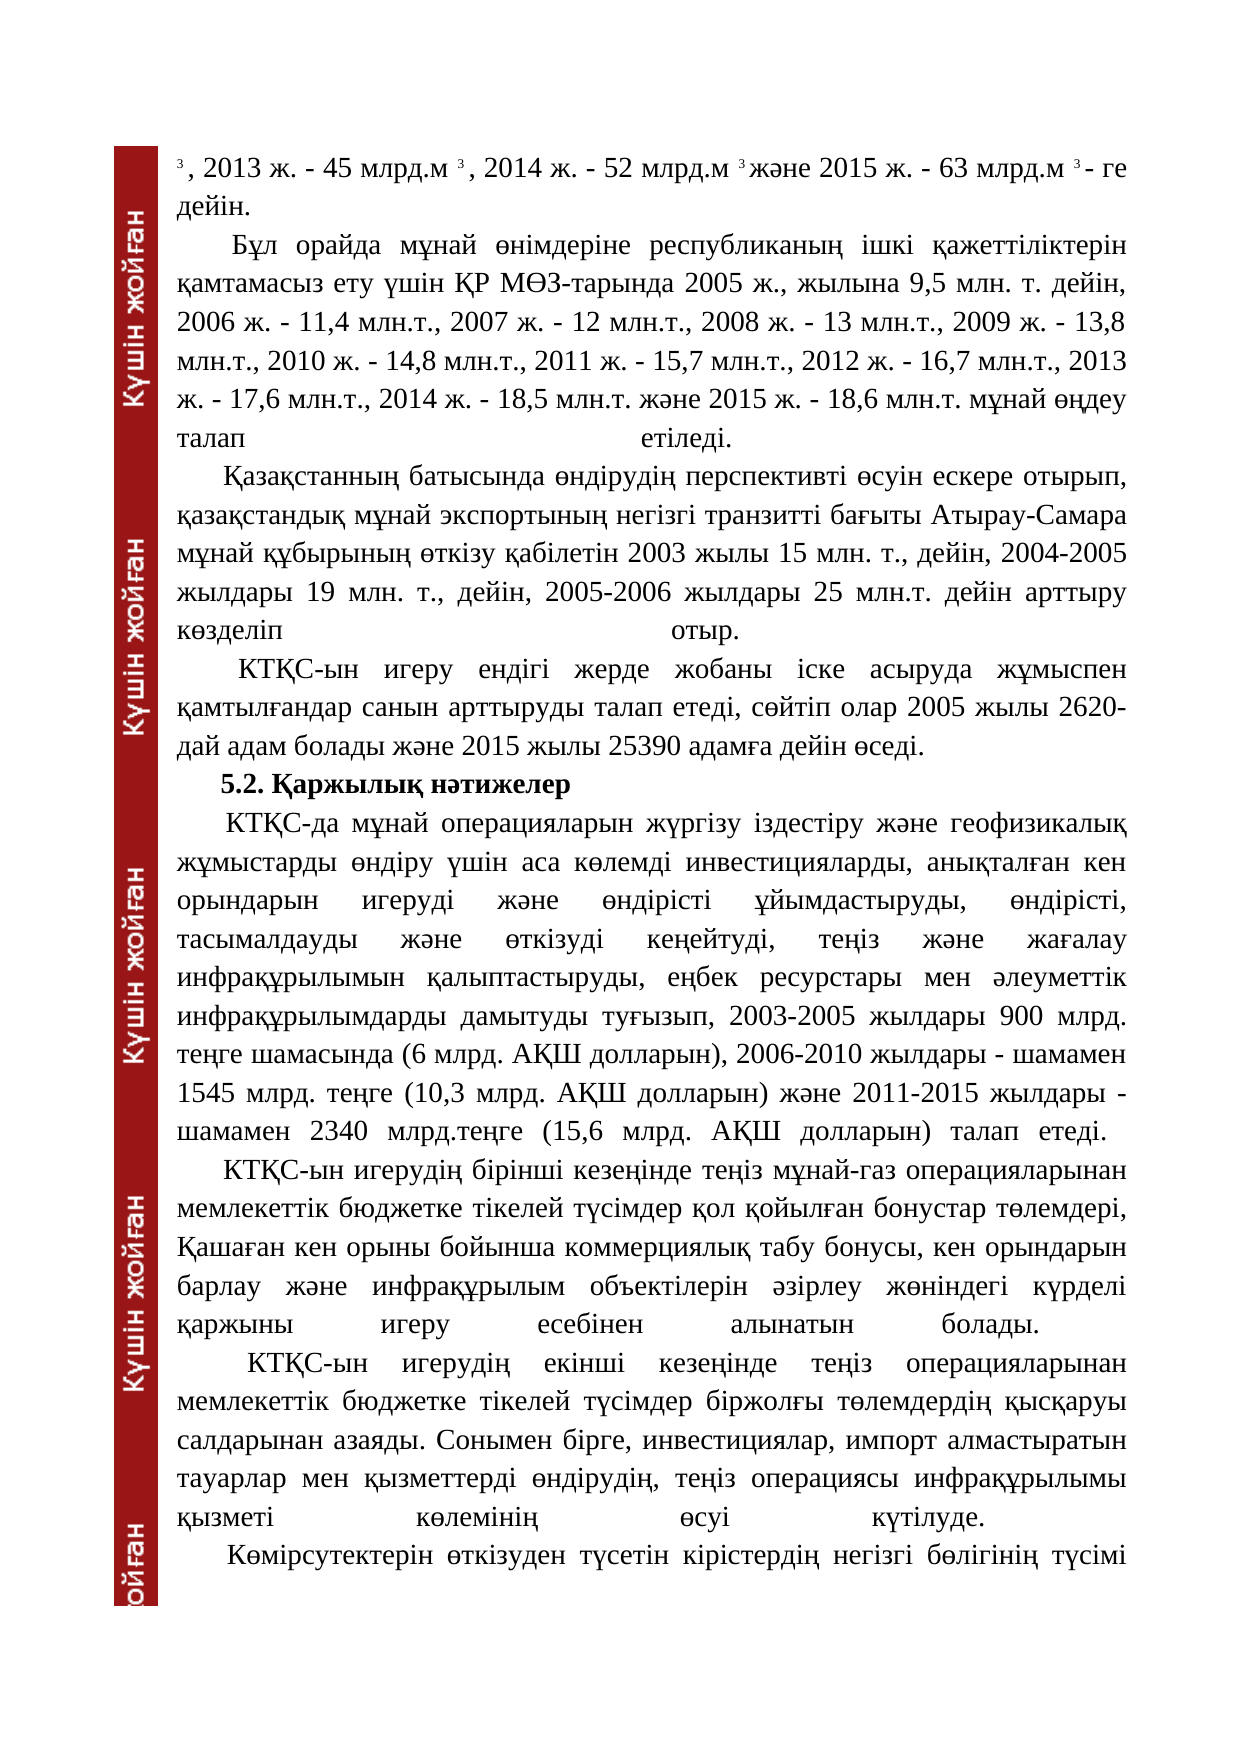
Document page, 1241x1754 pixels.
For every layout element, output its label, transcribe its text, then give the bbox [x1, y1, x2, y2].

picture [114, 800, 158, 805]
text 5.2. Қаржылық нәтижелер [112, 767, 1128, 800]
picture [114, 1571, 158, 1606]
picture [114, 146, 158, 150]
picture [114, 762, 158, 767]
